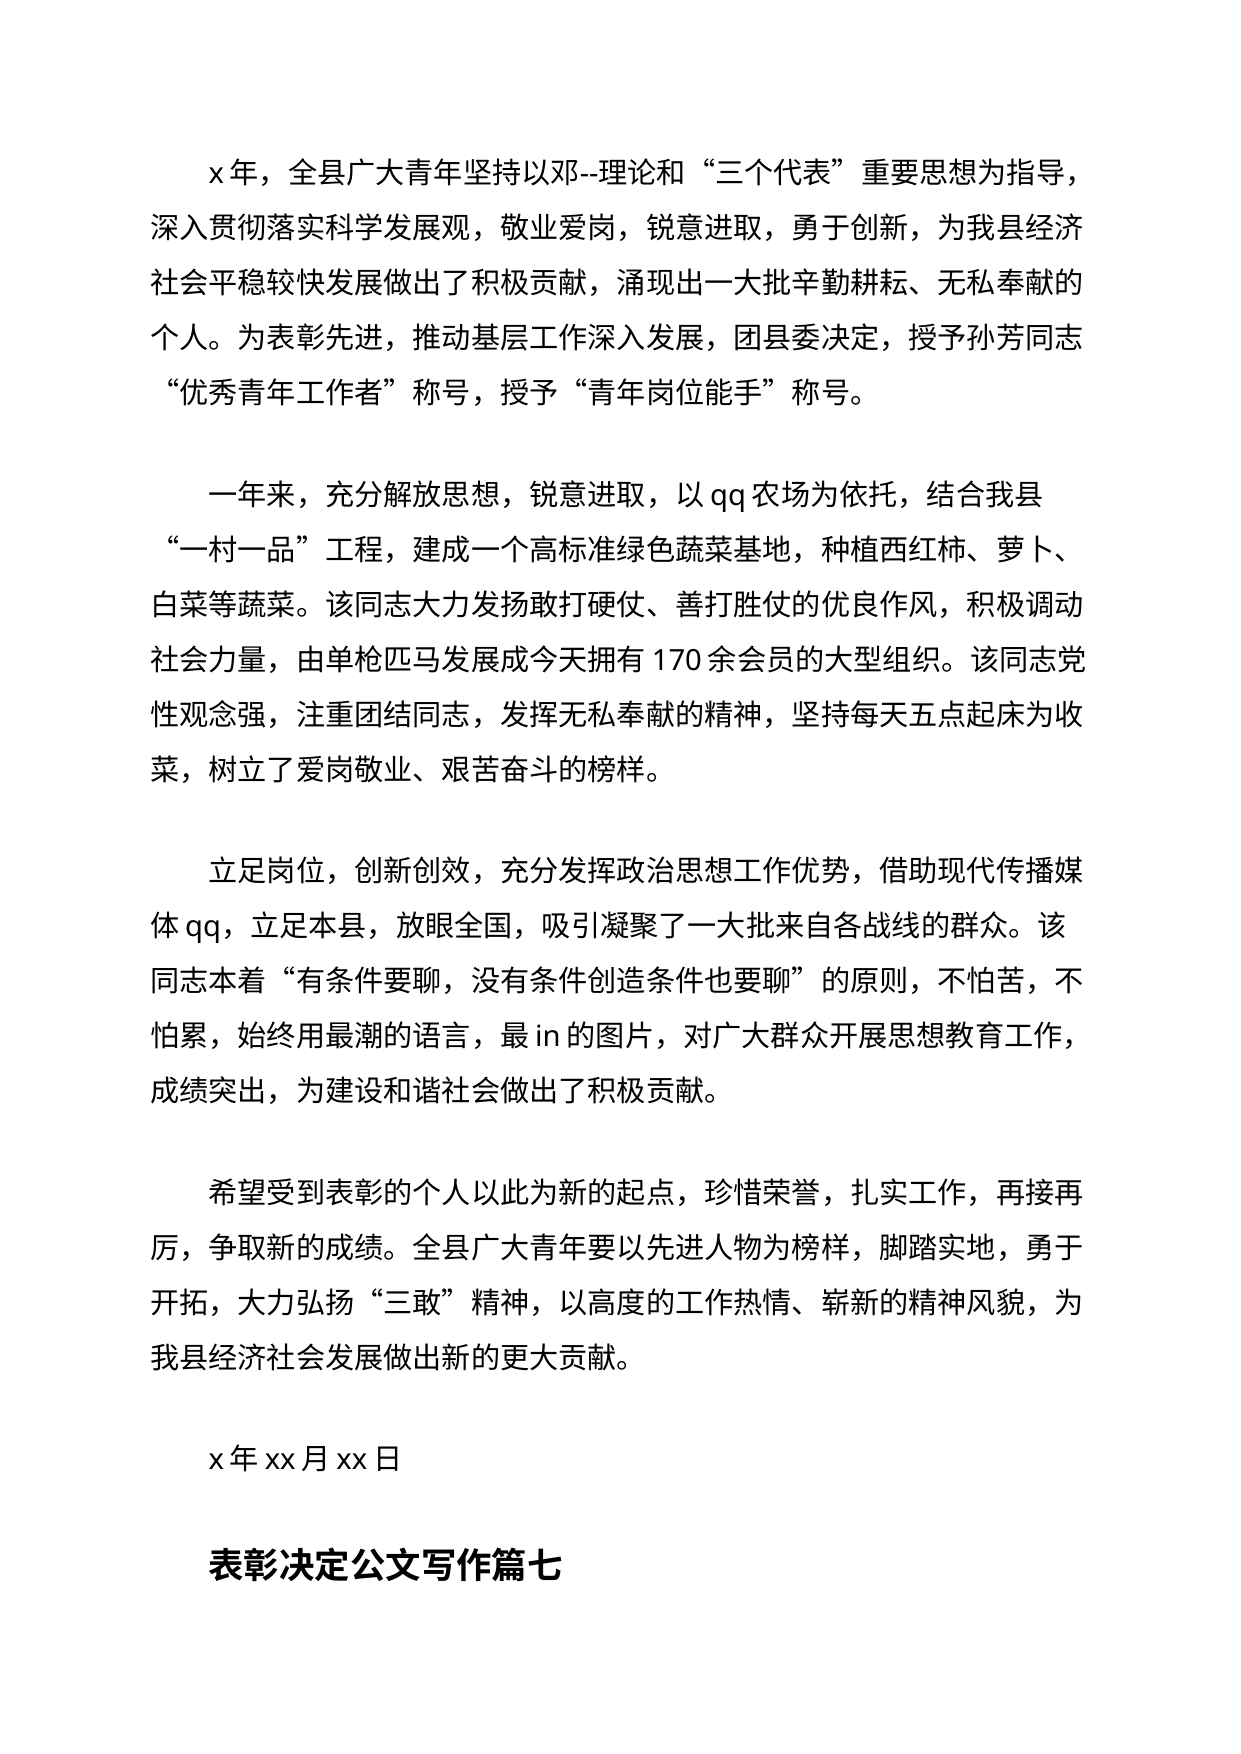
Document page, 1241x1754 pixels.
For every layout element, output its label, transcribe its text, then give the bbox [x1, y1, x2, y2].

text x年xx月xx日 [150, 1436, 1090, 1478]
text 希望受到表彰的个人以此为新的起点，珍惜荣誉，扎实工作，再接再厉，争取新的成绩。全县广大青年要以先进人物为榜样，脚踏实地，勇于开拓，大力弘扬“三敢”精神，以高度的工作热情、崭新的精神风貌，为我县经济社会发展做出新的更大贡献。 [150, 1169, 1090, 1376]
text x年，全县广大青年坚持以邓--理论和“三个代表”重要思想为指导，深入贯彻落实科学发展观，敬业爱岗，锐意进取，勇于创新，为我县经济社会平稳较快发展做出了积极贡献，涌现出一大批辛勤耕耘、无私奉献的个人。为表彰先进，推动基层工作深入发展，团县委决定，授予孙芳同志“优秀青年工作者”称号，授予“青年岗位能手”称号。 [150, 150, 1090, 412]
text 一年来，充分解放思想，锐意进取，以qq农场为依托，结合我县“一村一品”工程，建成一个高标准绿色蔬菜基地，种植西红柿、萝卜、白菜等蔬菜。该同志大力发扬敢打硬仗、善打胜仗的优良作风，积极调动社会力量，由单枪匹马发展成今天拥有170余会员的大型组织。该同志党性观念强，注重团结同志，发挥无私奉献的精神，坚持每天五点起床为收菜，树立了爱岗敬业、艰苦奋斗的榜样。 [150, 471, 1090, 788]
text 表彰决定公文写作篇七 [150, 1538, 1090, 1589]
text 立足岗位，创新创效，充分发挥政治思想工作优势，借助现代传播媒体qq，立足本县，放眼全国，吸引凝聚了一大批来自各战线的群众。该同志本着“有条件要聊，没有条件创造条件也要聊”的原则，不怕苦，不怕累，始终用最潮的语言，最in的图片，对广大群众开展思想教育工作，成绩突出，为建设和谐社会做出了积极贡献。 [150, 848, 1090, 1110]
